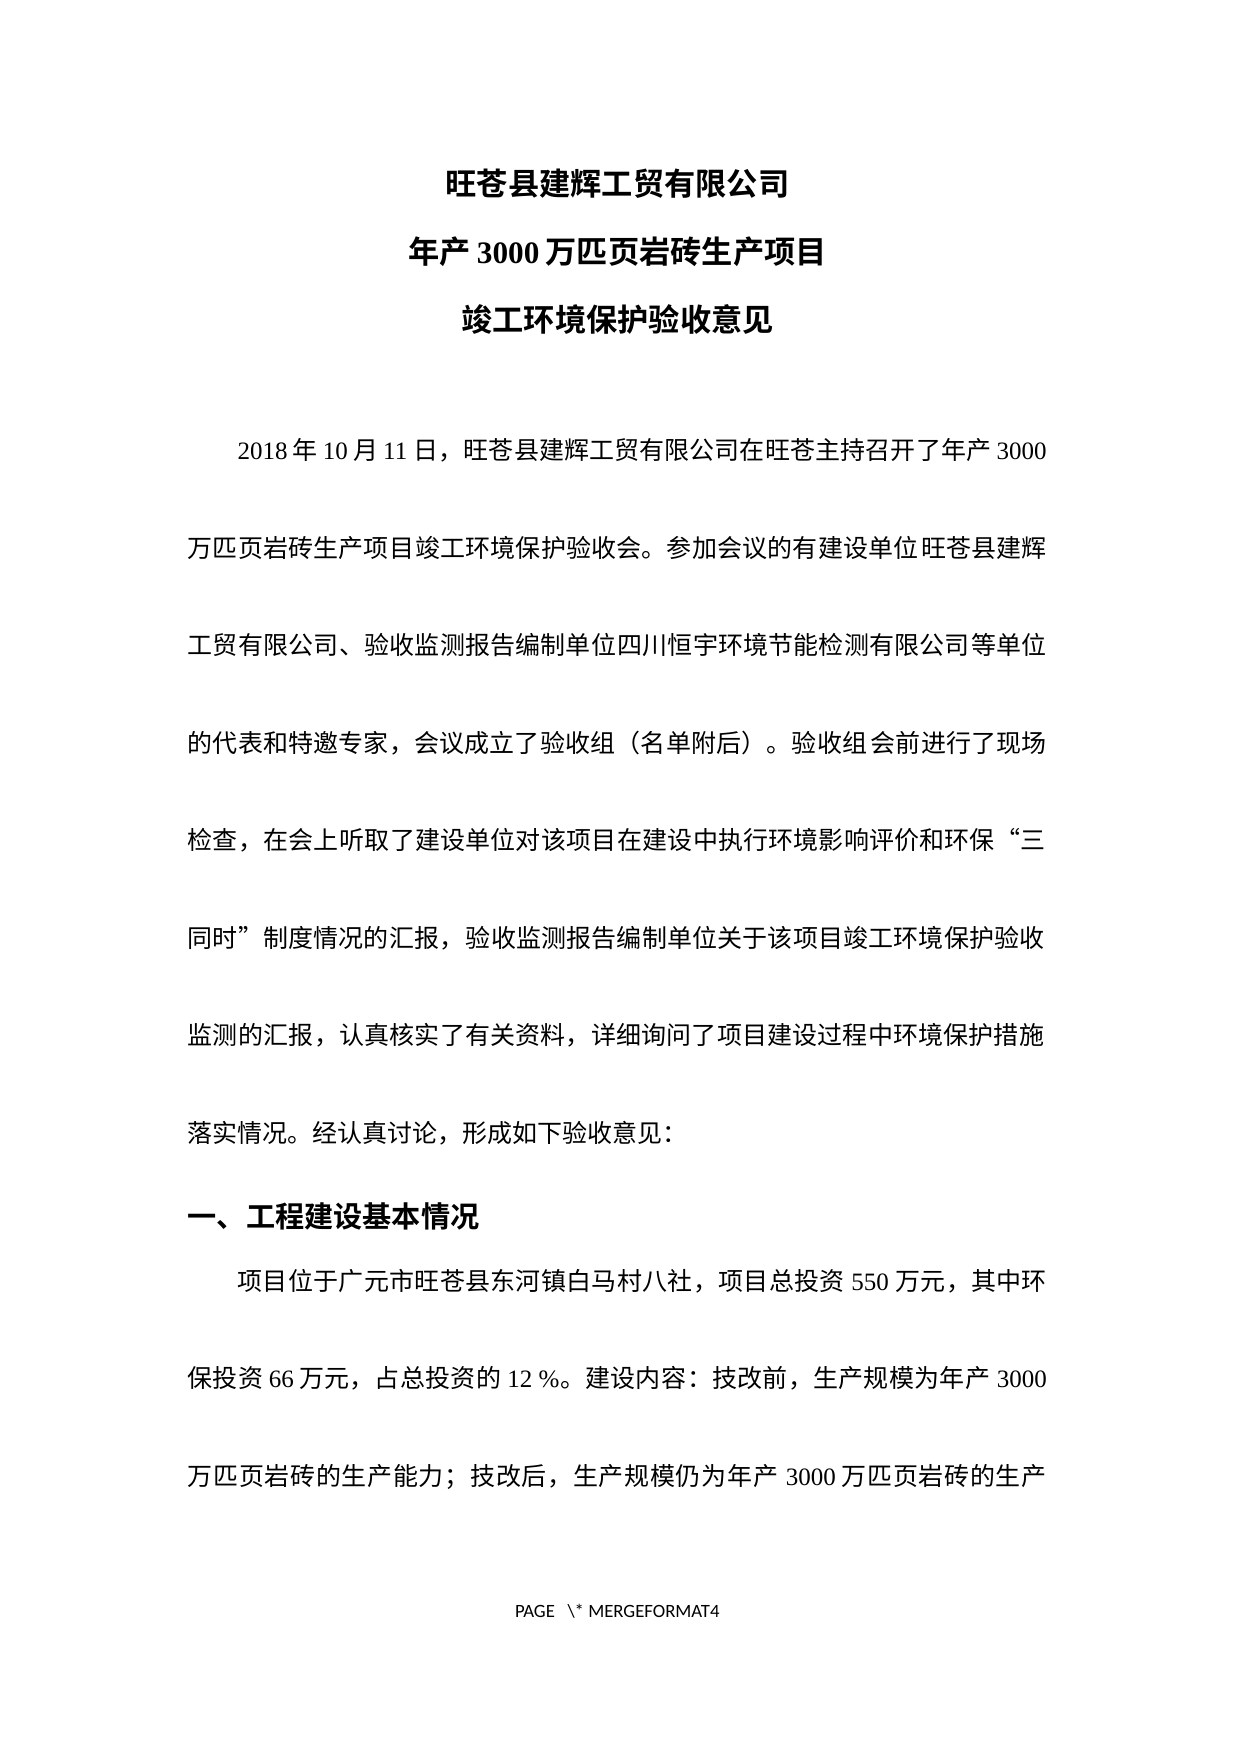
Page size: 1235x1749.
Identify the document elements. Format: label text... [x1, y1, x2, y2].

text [187, 1247, 1047, 1507]
text 一、工程建设基本情况 [187, 1182, 1047, 1247]
text 年产3000万匹页岩砖生产项目 [187, 227, 1047, 272]
text 竣工环境保护验收意见 [187, 295, 1047, 340]
text 旺苍县建辉工贸有限公司 [187, 159, 1047, 204]
text 2018年10月11 日，旺苍县建辉工贸有限公司在旺苍主持召开了年产3000万匹页岩砖生产项目竣工环境保护验收会。参加会议的有建设单位旺苍县建辉工贸有限公司、验收监测报告编制单位四川恒宇环境节能检测有限公司等单位的代表和特邀专家，会议成立了验收组（名单附后）。验收组会前进行了现场检查，在会上听取了建设单位对该项目在建设中执行环境影响评价和环保“三同时”制度情况的汇报，验收监测报告编制单位关于该项目竣工环境保护验收监测的汇报，认真核实了有关资料，详细询问了项目建设过程中环境保护措施落实情况。经认真讨论，形成如下验收意见： [187, 416, 1047, 1164]
